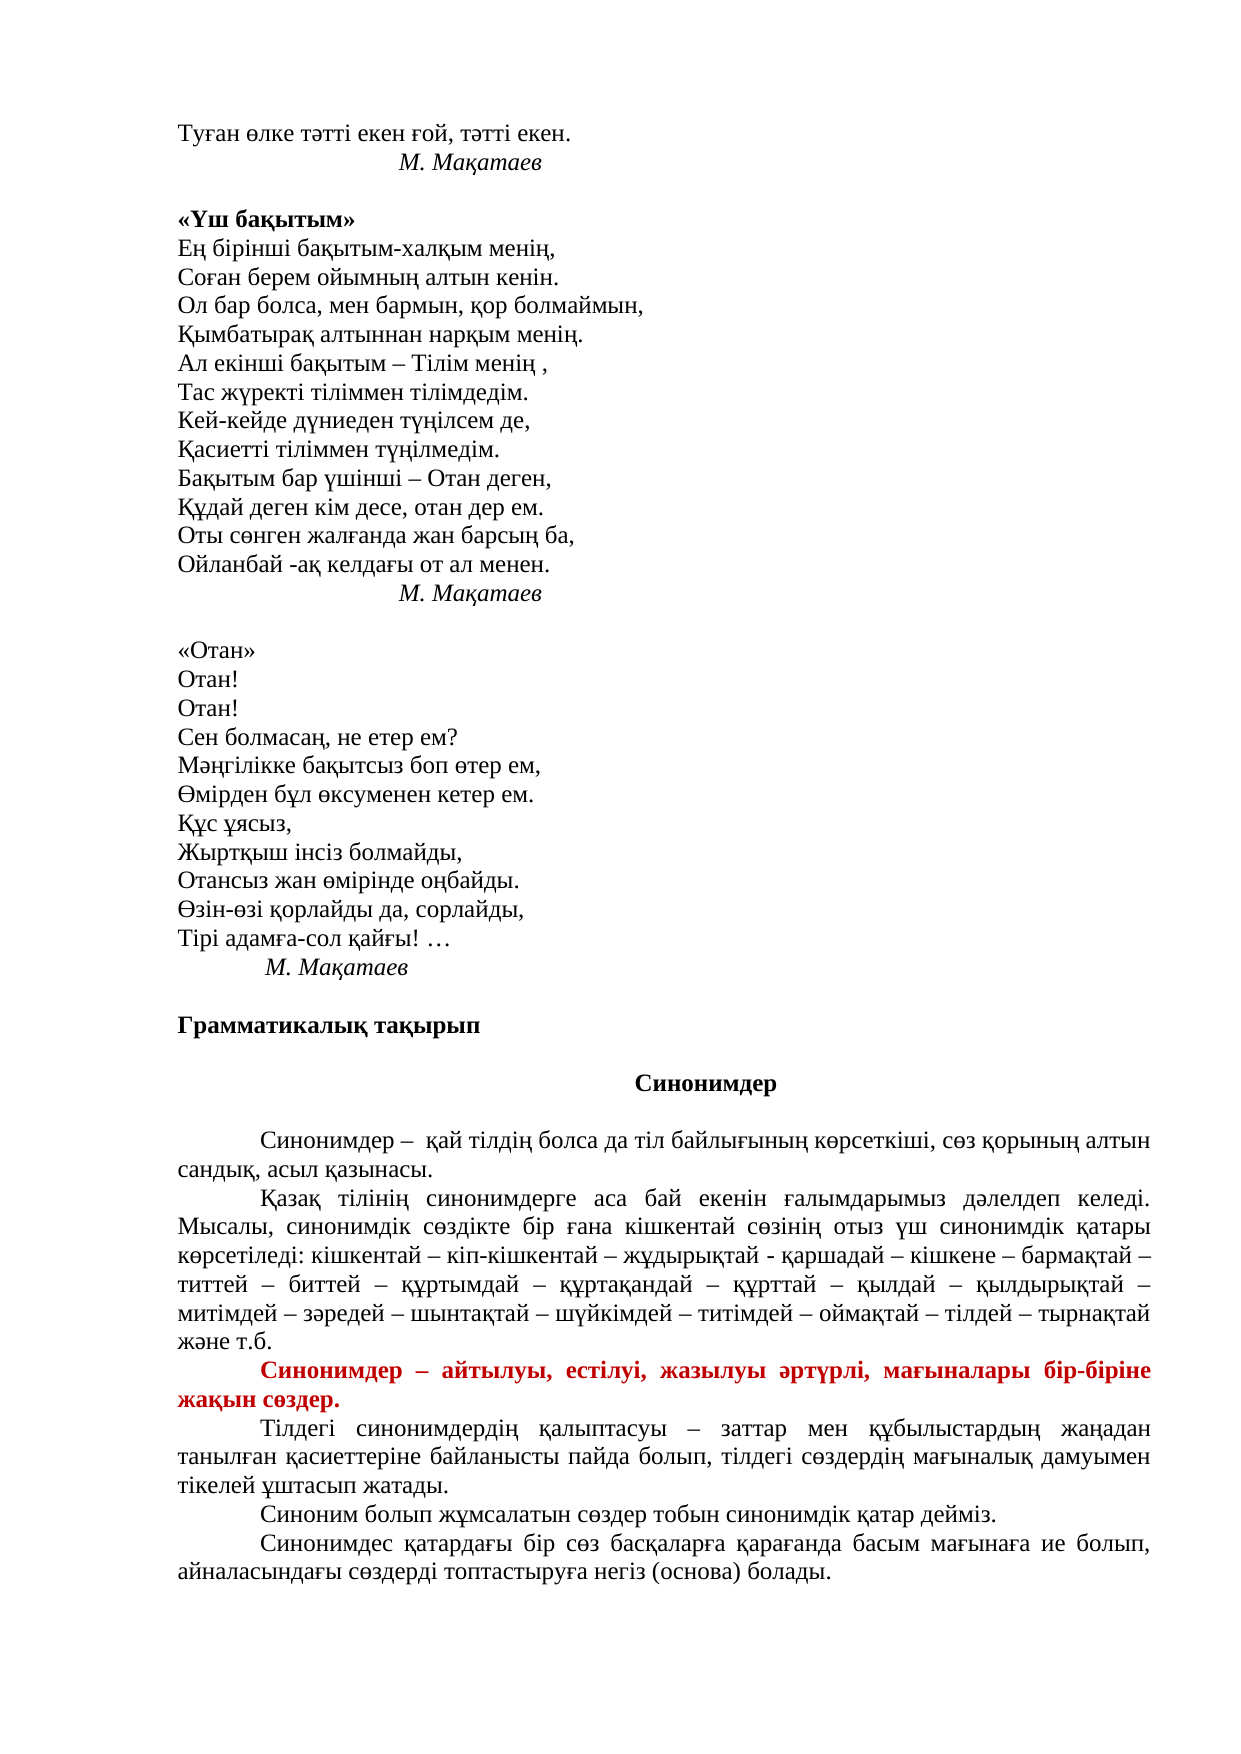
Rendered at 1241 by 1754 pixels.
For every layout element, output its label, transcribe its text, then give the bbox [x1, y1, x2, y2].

text Синонимдер – қай тілдің болса да тіл байлығының көрсеткіші, сөз қорының алтын сандық, асыл қазынасы. [177, 1125, 1152, 1183]
text Тілдегі синонимдердің қалыптасуы – заттар мен құбылыстардың жаңадан танылған қасиеттеріне байланысты пайда болып, тілдегі сөздердің мағыналық дамуымен тікелей ұштасып жатады. [177, 1413, 1152, 1499]
text «Отан» Отан! Отан! Сен болмасаң, не етер ем? Мәңгілікке бақытсыз боп өтер ем, Өмірден бұл өксуменен кетер ем. Құс ұясыз, Жыртқыш інсіз болмайды, Отансыз жан өмірінде оңбайды. Өзін-өзі қорлайды да, сорлайды, Тірі адамға-сол қайғы! … М. Мақатаев [177, 607, 1152, 981]
text «Үш бақытым» Ең бірінші бақытым-халқым менің, Соған берем ойымның алтын кенін. Ол бар болса, мен бармын, қор болмаймын, Қымбатырақ алтыннан нарқым менің. Ал екінші бақытым – Тілім менің , Тас жүректі тіліммен тілімдедім. Кей-кейде дүниеден түңілсем де, Қасиетті тіліммен түңілмедім. Бақытым бар үшінші – Отан деген, Құдай деген кім десе, отан дер ем. Оты сөнген жалғанда жан барсың ба, Ойланбай -ақ келдағы от ал менен. [177, 204, 1152, 578]
text М. Мақатаев [325, 578, 1152, 607]
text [177, 118, 1152, 176]
text Грамматикалық тақырып [177, 1010, 1152, 1038]
text Синоним болып жұмсалатын сөздер тобын синонимдік қатар дейміз. [177, 1499, 1152, 1528]
text Синонимдер [177, 1068, 1152, 1096]
text Синонимдес қатардағы бір сөз басқаларға қарағанда басым мағынаға ие болып, айналасындағы сөздерді топтастыруға негіз (основа) болады. [177, 1528, 1152, 1585]
text Синонимдер – айтылуы, естілуі, жазылуы әртүрлі, мағыналары бір-біріне жақын сөздер. [177, 1355, 1152, 1413]
text Қазақ тілінің синонимдерге аса бай екенін ғалымдарымыз дәлелдеп келеді. Мысалы, синонимдік сөздікте бір ғана кішкентай сөзінің отыз үш синонимдік қатары көрсетіледі: кішкентай – кіп-кішкентай – жұдырықтай - қаршадай – кішкене – бармақтай – титтей – биттей – құртымдай – құртақандай – құрттай – қылдай – қылдырықтай – митімдей – зәредей – шынтақтай – шүйкімдей – титімдей – оймақтай – тілдей – тырнақтай және т.б. [177, 1183, 1152, 1355]
